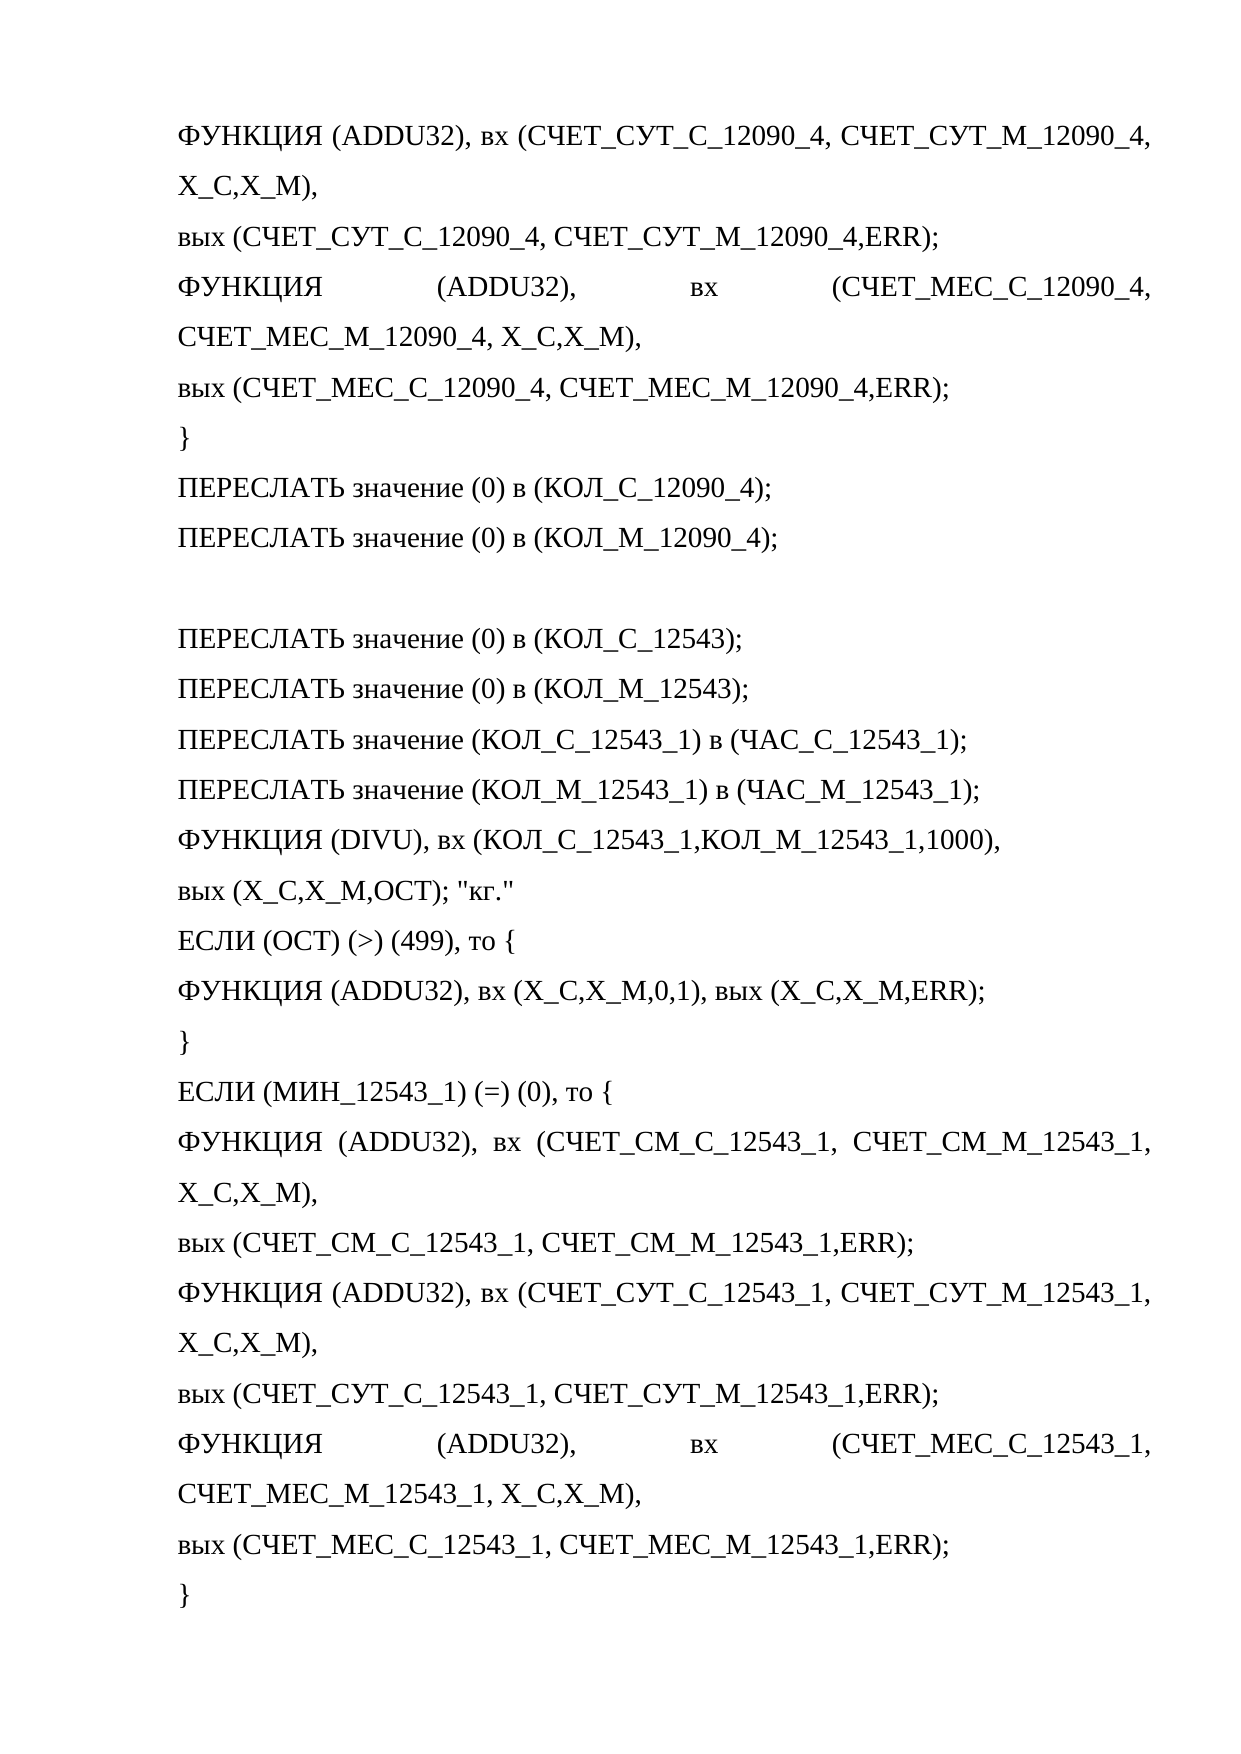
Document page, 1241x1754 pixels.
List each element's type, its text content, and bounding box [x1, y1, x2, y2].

text ПЕРЕСЛАТЬ значение (КОЛ_М_12543_1) в (ЧАС_М_12543_1); [177, 772, 1152, 806]
text ФУНКЦИЯ (DIVU), вх (КОЛ_С_12543_1,КОЛ_М_12543_1,1000), [177, 822, 1152, 856]
text ПЕРЕСЛАТЬ значение (0) в (КОЛ_С_12090_4); [177, 470, 1152, 504]
text вых (СЧЕТ_МЕС_С_12090_4, СЧЕТ_МЕС_М_12090_4,ERR); [177, 370, 1152, 403]
text ПЕРЕСЛАТЬ значение (0) в (КОЛ_М_12090_4); [177, 521, 1152, 554]
text ФУНКЦИЯ (ADDU32), вх (СЧЕТ_МЕС_С_12090_4, СЧЕТ_МЕС_М_12090_4, Х_С,Х_М), [177, 269, 1152, 353]
text } [177, 1577, 1152, 1611]
text вых (СЧЕТ_СУТ_С_12543_1, СЧЕТ_СУТ_М_12543_1,ERR); [177, 1376, 1152, 1409]
text вых (СЧЕТ_СМ_С_12543_1, СЧЕТ_СМ_М_12543_1,ERR); [177, 1225, 1152, 1258]
text } [177, 420, 1152, 453]
text ПЕРЕСЛАТЬ значение (0) в (КОЛ_М_12543); [177, 672, 1152, 705]
text ФУНКЦИЯ (ADDU32), вх (СЧЕТ_СМ_С_12543_1, СЧЕТ_СМ_М_12543_1, Х_С,Х_М), [177, 1124, 1152, 1208]
text ПЕРЕСЛАТЬ значение (КОЛ_С_12543_1) в (ЧАС_С_12543_1); [177, 722, 1152, 755]
text вых (Х_С,Х_М,ОСТ); "кг." [177, 873, 1152, 906]
text ЕСЛИ (ОСТ) (>) (499), то { [177, 923, 1152, 957]
text вых (СЧЕТ_МЕС_С_12543_1, СЧЕТ_МЕС_М_12543_1,ERR); [177, 1527, 1152, 1560]
text ФУНКЦИЯ (ADDU32), вх (СЧЕТ_СУТ_С_12090_4, СЧЕТ_СУТ_М_12090_4, Х_С,Х_М), [177, 118, 1152, 202]
text ФУНКЦИЯ (ADDU32), вх (Х_С,Х_М,0,1), вых (Х_С,Х_М,ERR); [177, 973, 1152, 1007]
text вых (СЧЕТ_СУТ_С_12090_4, СЧЕТ_СУТ_М_12090_4,ERR); [177, 219, 1152, 252]
text ФУНКЦИЯ (ADDU32), вх (СЧЕТ_МЕС_С_12543_1, СЧЕТ_МЕС_М_12543_1, Х_С,Х_М), [177, 1426, 1152, 1510]
text ФУНКЦИЯ (ADDU32), вх (СЧЕТ_СУТ_С_12543_1, СЧЕТ_СУТ_М_12543_1, Х_С,Х_М), [177, 1275, 1152, 1359]
text } [177, 1024, 1152, 1057]
text ПЕРЕСЛАТЬ значение (0) в (КОЛ_С_12543); [177, 621, 1152, 655]
text ЕСЛИ (МИН_12543_1) (=) (0), то { [177, 1074, 1152, 1108]
